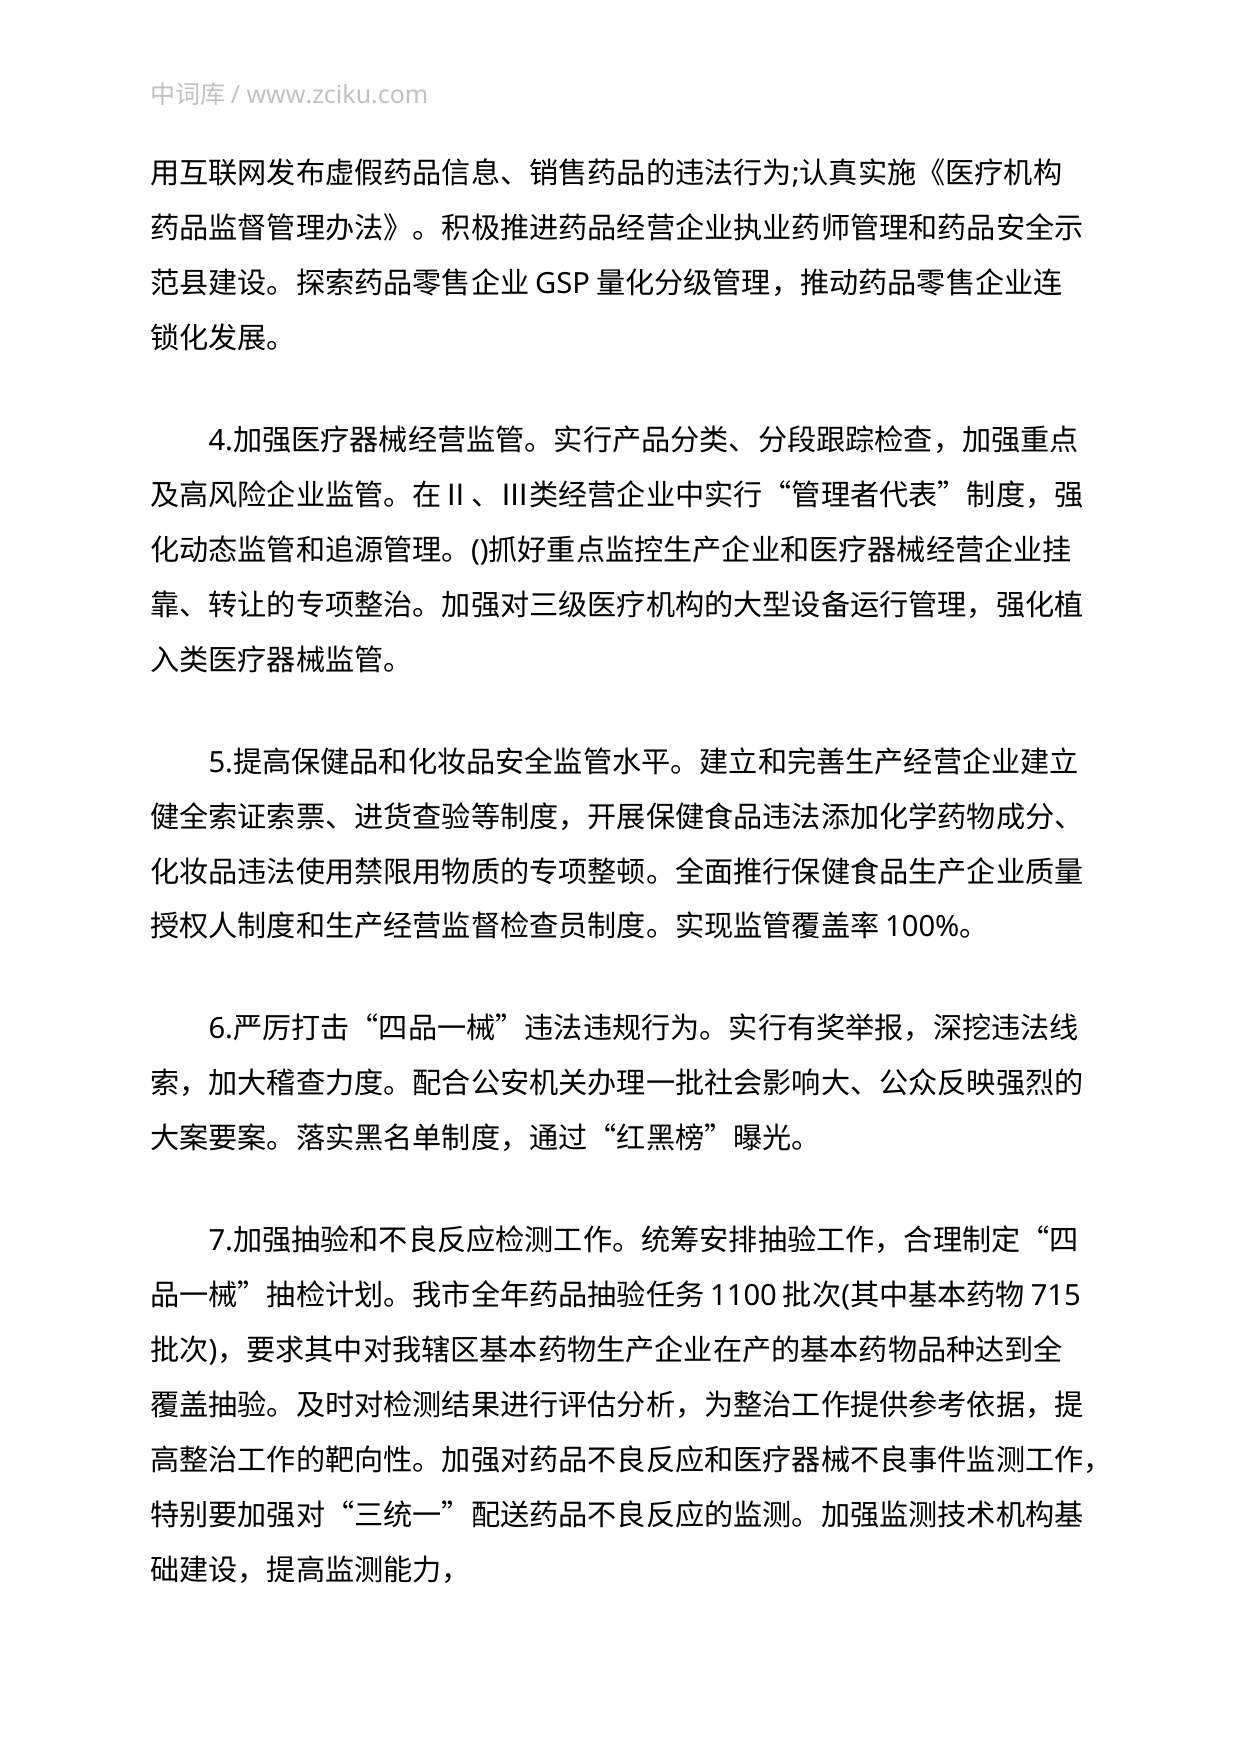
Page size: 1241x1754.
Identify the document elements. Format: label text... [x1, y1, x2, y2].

text 7.加强抽验和不良反应检测工作。统筹安排抽验工作，合理制定“四品一械”抽检计划。我市全年药品抽验任务1100批次(其中基本药物715批次)，要求其中对我辖区基本药物生产企业在产的基本药物品种达到全覆盖抽验。及时对检测结果进行评估分析，为整治工作提供参考依据，提高整治工作的靶向性。加强对药品不良反应和医疗器械不良事件监测工作，特别要加强对“三统一”配送药品不良反应的监测。加强监测技术机构基础建设，提高监测能力， [150, 1217, 1090, 1589]
text 5.提高保健品和化妆品安全监管水平。建立和完善生产经营企业建立健全索证索票、进货查验等制度，开展保健食品违法添加化学药物成分、化妆品违法使用禁限用物质的专项整顿。全面推行保健食品生产企业质量授权人制度和生产经营监督检查员制度。实现监管覆盖率100%。 [150, 738, 1090, 945]
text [150, 150, 1090, 357]
text 4.加强医疗器械经营监管。实行产品分类、分段跟踪检查，加强重点及高风险企业监管。在Ⅱ、Ⅲ类经营企业中实行“管理者代表”制度，强化动态监管和追源管理。()抓好重点监控生产企业和医疗器械经营企业挂靠、转让的专项整治。加强对三级医疗机构的大型设备运行管理，强化植入类医疗器械监管。 [150, 417, 1090, 679]
text 6.严厉打击“四品一械”违法违规行为。实行有奖举报，深挖违法线索，加大稽查力度。配合公安机关办理一批社会影响大、公众反映强烈的大案要案。落实黑名单制度，通过“红黑榜”曝光。 [150, 1005, 1090, 1157]
